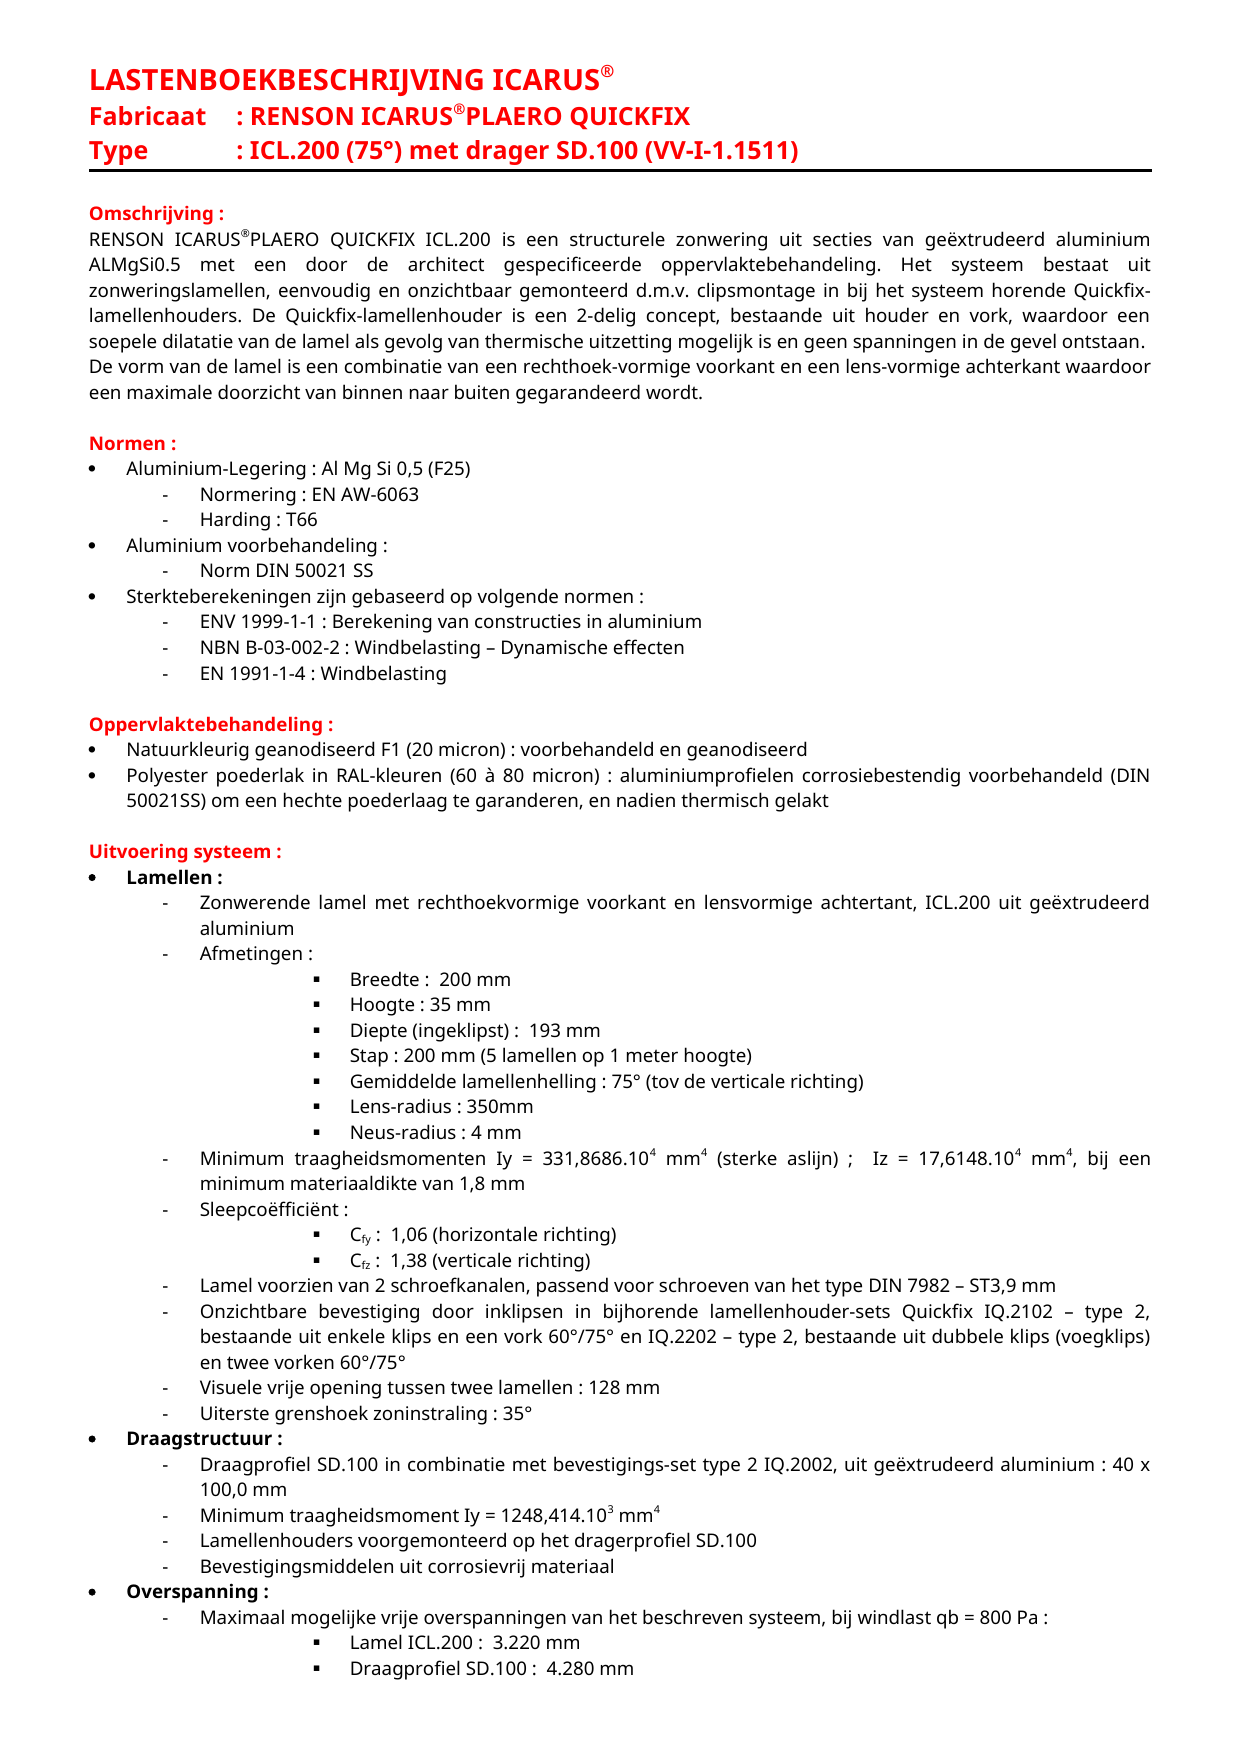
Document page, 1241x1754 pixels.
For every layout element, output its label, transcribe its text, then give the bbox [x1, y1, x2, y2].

list Lamellenhouders voorgemonteerd op het dragerprofiel SD.100 [162, 1528, 1152, 1553]
list Stap : 200 mm (5 lamellen op 1 meter hoogte) [312, 1043, 1152, 1068]
list Lamellen : [89, 864, 1152, 889]
list Minimum traagheidsmoment Iy = 1248,414.103 mm4 [162, 1502, 1152, 1528]
text Type : ICL.200 (75°) met drager SD.100 (VV-I-1.1511) [89, 133, 1152, 169]
list Neus-radius : 4 mm [312, 1119, 1152, 1145]
list Cfz : 1,38 (verticale richting) [312, 1247, 1152, 1272]
text Omschrijving : [89, 201, 1152, 226]
list Lens-radius : 350mm [312, 1094, 1152, 1119]
list Lamel voorzien van 2 schroefkanalen, passend voor schroeven van het type DIN 7982 – ST3,9 mm [162, 1272, 1152, 1298]
list Afmetingen : [162, 941, 1152, 966]
list Cfy : 1,06 (horizontale richting) [312, 1221, 1152, 1247]
list Sterkteberekeningen zijn gebaseerd op volgende normen : [89, 583, 1152, 609]
list Diepte (ingeklipst) : 193 mm [312, 1017, 1152, 1043]
text LASTENBOEKBESCHRIJVING ICARUS® [89, 59, 1152, 99]
list Natuurkleurig geanodiseerd F1 (20 micron) : voorbehandeld en geanodiseerd [89, 736, 1152, 762]
list ENV 1999-1-1 : Berekening van constructies in aluminium [162, 609, 1152, 634]
list Onzichtbare bevestiging door inklipsen in bijhorende lamellenhouder-sets Quickfix IQ.2102 – type 2, bestaande uit enkele klips en een vork 60°/75° en IQ.2202 – type 2, bestaande uit dubbele klips (voegklips) en twee vorken 60°/75° [162, 1298, 1152, 1374]
list Draagstructuur : [89, 1426, 1152, 1451]
list Sleepcoëfficiënt : [162, 1196, 1152, 1221]
text Normen : [89, 430, 1152, 456]
list Minimum traagheidsmomenten Iy = 331,8686.104 mm4 (sterke aslijn) ; Iz = 17,6148.104 mm4, bij een minimum materiaaldikte van 1,8 mm [162, 1145, 1152, 1196]
list Breedte : 200 mm [312, 966, 1152, 992]
list Gemiddelde lamellenhelling : 75° (tov de verticale richting) [312, 1068, 1152, 1094]
list Bevestigingsmiddelen uit corrosievrij materiaal [162, 1553, 1152, 1579]
list Maximaal mogelijke vrije overspanningen van het beschreven systeem, bij windlast qb = 800 Pa : [162, 1604, 1152, 1630]
list Lamel ICL.200 : 3.220 mm [312, 1630, 1152, 1655]
text RENSON ICARUS®PLAERO QUICKFIX ICL.200 is een structurele zonwering uit secties van geëxtrudeerd aluminium ALMgSi0.5 met een door de architect gespecificeerde oppervlaktebehandeling. Het systeem bestaat uit zonweringslamellen, eenvoudig en onzichtbaar gemonteerd d.m.v. clipsmontage in bij het systeem horende Quickfix-lamellenhouders. De Quickfix-lamellenhouder is een 2-delig concept, bestaande uit houder en vork, waardoor een soepele dilatatie van de lamel als gevolg van thermische uitzetting mogelijk is en geen spanningen in de gevel ontstaan. [89, 226, 1152, 354]
text Uitvoering systeem : [89, 838, 1152, 864]
list Aluminium-Legering : Al Mg Si 0,5 (F25) [89, 456, 1152, 481]
list Hoogte : 35 mm [312, 992, 1152, 1017]
list Uiterste grenshoek zoninstraling : 35° [162, 1400, 1152, 1426]
list Normering : EN AW-6063 [162, 481, 1152, 507]
text Oppervlaktebehandeling : [89, 711, 1152, 736]
list Draagprofiel SD.100 in combinatie met bevestigings-set type 2 IQ.2002, uit geëxtrudeerd aluminium : 40 x 100,0 mm [162, 1451, 1152, 1502]
list Norm DIN 50021 SS [162, 558, 1152, 583]
list Overspanning : [89, 1579, 1152, 1604]
text De vorm van de lamel is een combinatie van een rechthoek-vormige voorkant en een lens-vormige achterkant waardoor een maximale doorzicht van binnen naar buiten gegarandeerd wordt. [89, 354, 1152, 405]
list Polyester poederlak in RAL-kleuren (60 à 80 micron) : aluminiumprofielen corrosiebestendig voorbehandeld (DIN 50021SS) om een hechte poederlaag te garanderen, en nadien thermisch gelakt [89, 762, 1152, 813]
list Draagprofiel SD.100 : 4.280 mm [312, 1655, 1152, 1681]
list Visuele vrije opening tussen twee lamellen : 128 mm [162, 1374, 1152, 1400]
list NBN B-03-002-2 : Windbelasting – Dynamische effecten [162, 634, 1152, 660]
list Harding : T66 [162, 507, 1152, 532]
text Fabricaat : RENSON ICARUS®PLAERO QUICKFIX [89, 99, 1152, 133]
list EN 1991-1-4 : Windbelasting [162, 660, 1152, 685]
list Aluminium voorbehandeling : [89, 532, 1152, 558]
list Zonwerende lamel met rechthoekvormige voorkant en lensvormige achtertant, ICL.200 uit geëxtrudeerd aluminium [162, 889, 1152, 941]
